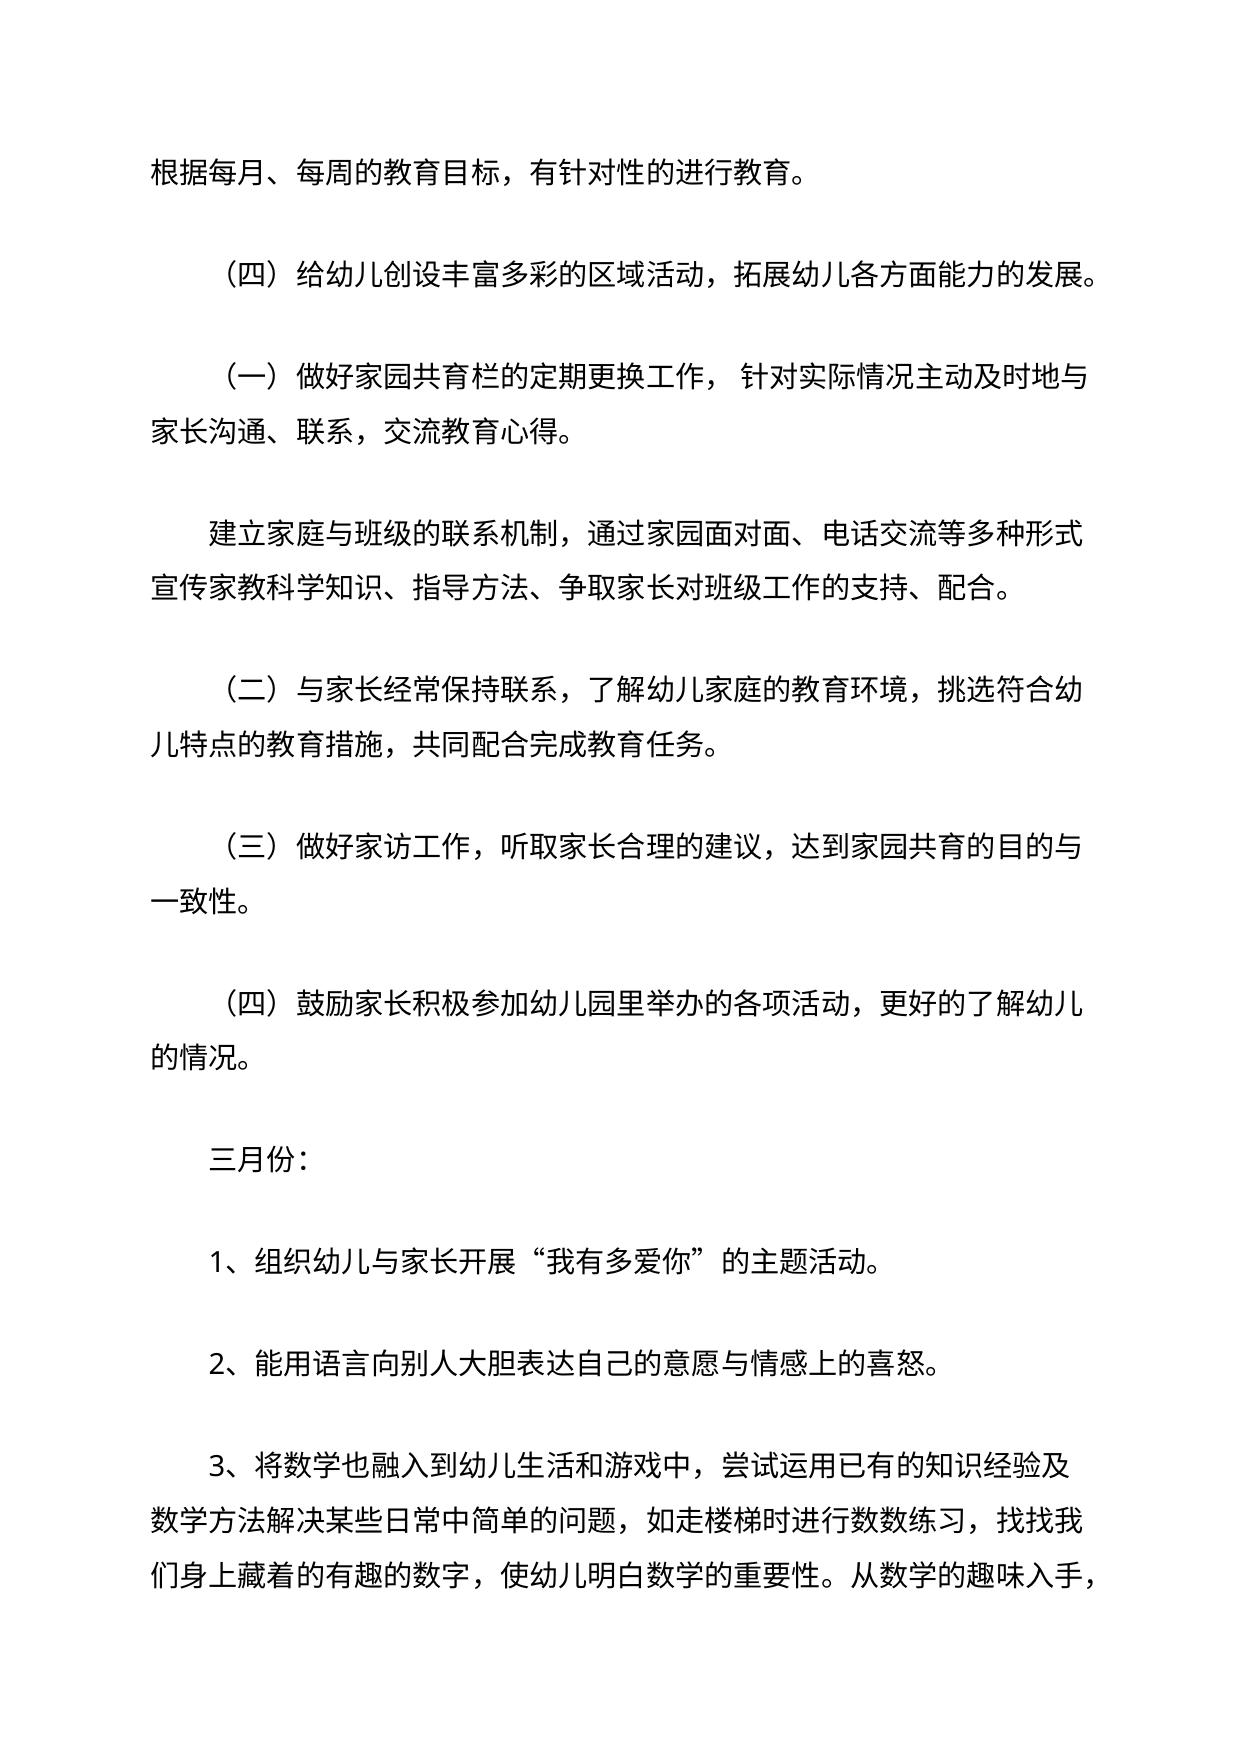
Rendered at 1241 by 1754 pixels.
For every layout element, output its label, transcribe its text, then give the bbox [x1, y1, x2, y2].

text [150, 1443, 1090, 1595]
text （一）做好家园共育栏的定期更换工作， 针对实际情况主动及时地与家长沟通、联系，交流教育心得。 [150, 353, 1090, 451]
text （三）做好家访工作，听取家长合理的建议，达到家园共育的目的与一致性。 [150, 823, 1090, 921]
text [150, 150, 1090, 192]
text 1、组织幼儿与家长开展“我有多爱你”的主题活动。 [150, 1239, 1090, 1281]
text 2、能用语言向别人大胆表达自己的意愿与情感上的喜怒。 [150, 1341, 1090, 1383]
text （四）给幼儿创设丰富多彩的区域活动，拓展幼儿各方面能力的发展。 [150, 252, 1090, 294]
text 三月份： [150, 1137, 1090, 1179]
text 建立家庭与班级的联系机制，通过家园面对面、电话交流等多种形式宣传家教科学知识、指导方法、争取家长对班级工作的支持、配合。 [150, 510, 1090, 607]
text （四）鼓励家长积极参加幼儿园里举办的各项活动，更好的了解幼儿的情况。 [150, 980, 1090, 1077]
text （二）与家长经常保持联系，了解幼儿家庭的教育环境，挑选符合幼儿特点的教育措施，共同配合完成教育任务。 [150, 667, 1090, 764]
